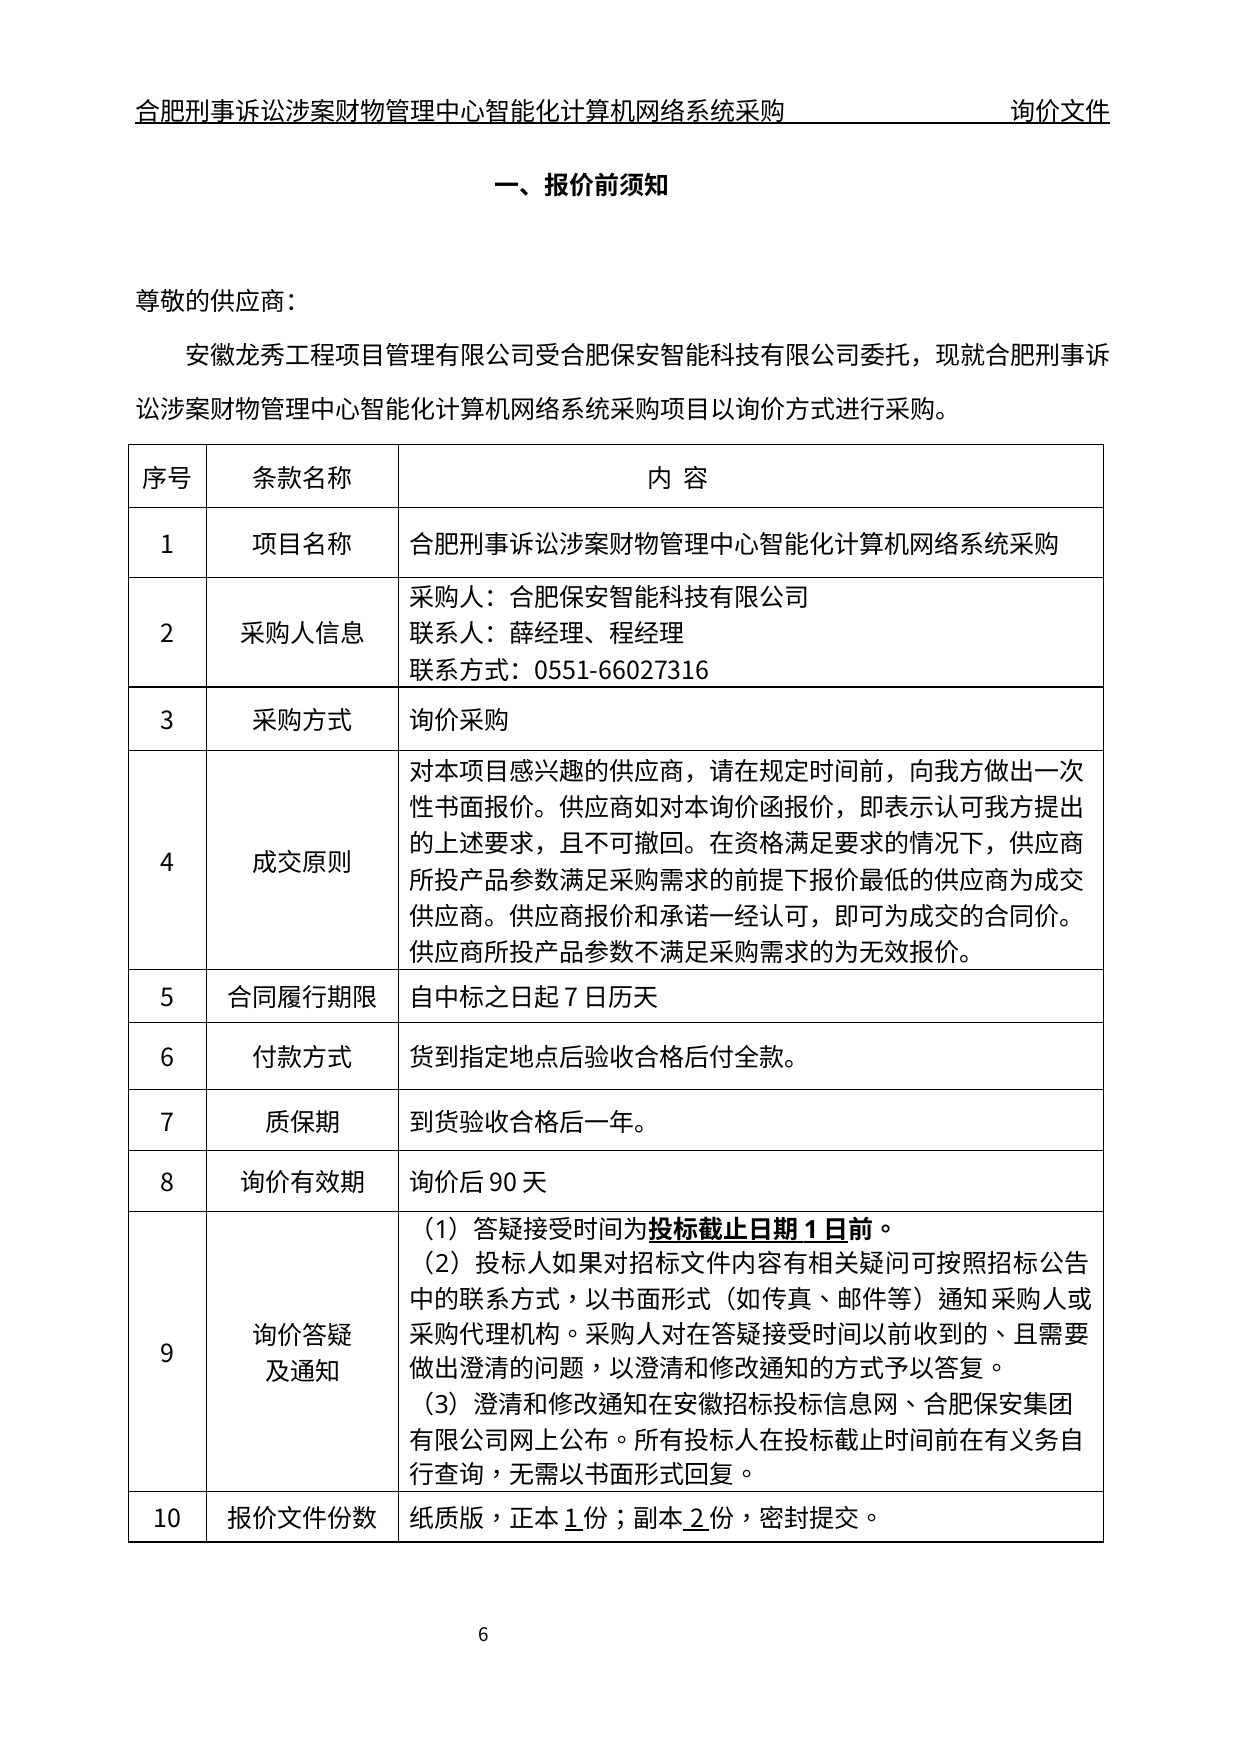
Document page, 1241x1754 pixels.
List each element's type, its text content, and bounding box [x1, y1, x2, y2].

table_cell 6 [129, 1023, 206, 1089]
table_cell 询价有效期 [207, 1151, 398, 1211]
table_cell 5 [129, 970, 206, 1022]
table_cell 成交原则 [207, 751, 398, 969]
table_cell 询价采购 [399, 688, 1103, 750]
table_header 条款名称 [207, 445, 398, 507]
table_cell 合肥刑事诉讼涉案财物管理中心智能化计算机网络系统采购 [399, 508, 1103, 577]
table_cell 询价后90天 [399, 1151, 1103, 1211]
table_cell 8 [129, 1151, 206, 1211]
subtitle 一、报价前须知 [494, 165, 1121, 202]
table_cell 7 [129, 1090, 206, 1150]
table_cell 对本项目感兴趣的供应商，请在规定时间前，向我方做出一次性书面报价。供应商如对本询价函报价，即表示认可我方提出的上述要求，且不可撤回。在资格满足要求的情况下，供应商所投产品参数满足采购需求的前提下报价最低的供应商为成交供应商。供应商报价和承诺一经认可，即可为成交的合同价。供应商所投产品参数不满足采购需求的为无效报价。 [399, 751, 1103, 969]
table_cell 货到指定地点后验收合格后付全款。 [399, 1023, 1103, 1089]
text 尊敬的供应商： [135, 281, 1121, 317]
table_cell 付款方式 [207, 1023, 398, 1089]
table_cell 9 [129, 1212, 206, 1491]
table_cell 询价答疑 及通知 [207, 1212, 398, 1491]
table_cell 到货验收合格后一年。 [399, 1090, 1103, 1150]
table_cell 2 [129, 578, 206, 686]
table_cell 纸质版，正本1份；副本 2 份，密封提交。 [399, 1492, 1103, 1541]
table_cell 4 [129, 751, 206, 969]
table_cell 报价文件份数 [207, 1492, 398, 1541]
table_cell 项目名称 [207, 508, 398, 577]
table_cell 采购方式 [207, 688, 398, 750]
table_header 内 容 [399, 445, 1103, 507]
table_header 序号 [129, 445, 206, 507]
table_cell 10 [129, 1492, 206, 1541]
table_cell （1）答疑接受时间为投标截止日期1日前。 （2）投标人如果对招标文件内容有相关疑问可按照招标公告中的联系方式，以书面形式（如传真、邮件等）通知采购人或采购代理机构。采购人对在答疑接受时间以前收到的、且需要做出澄清的问题，以澄清和修改通知的方式予以答复。 （3）澄清和修改通知在安徽招标投标信息网、合肥保安集团有限公司网上公布。所有投标人在投标截止时间前在有义务自行查询，无需以书面形式回复。 [399, 1212, 1103, 1491]
table_cell 1 [129, 508, 206, 577]
table_cell 自中标之日起7日历天 [399, 970, 1103, 1022]
table_cell 3 [129, 688, 206, 750]
text 安徽龙秀工程项目管理有限公司受合肥保安智能科技有限公司委托，现就合肥刑事诉讼涉案财物管理中心智能化计算机网络系统采购项目以询价方式进行采购。 [135, 335, 1121, 426]
table_cell 合同履行期限 [207, 970, 398, 1022]
table_cell 质保期 [207, 1090, 398, 1150]
table_cell 采购人信息 [207, 578, 398, 686]
table_cell 采购人：合肥保安智能科技有限公司 联系人：薛经理、程经理 联系方式：0551-66027316 [399, 578, 1103, 686]
